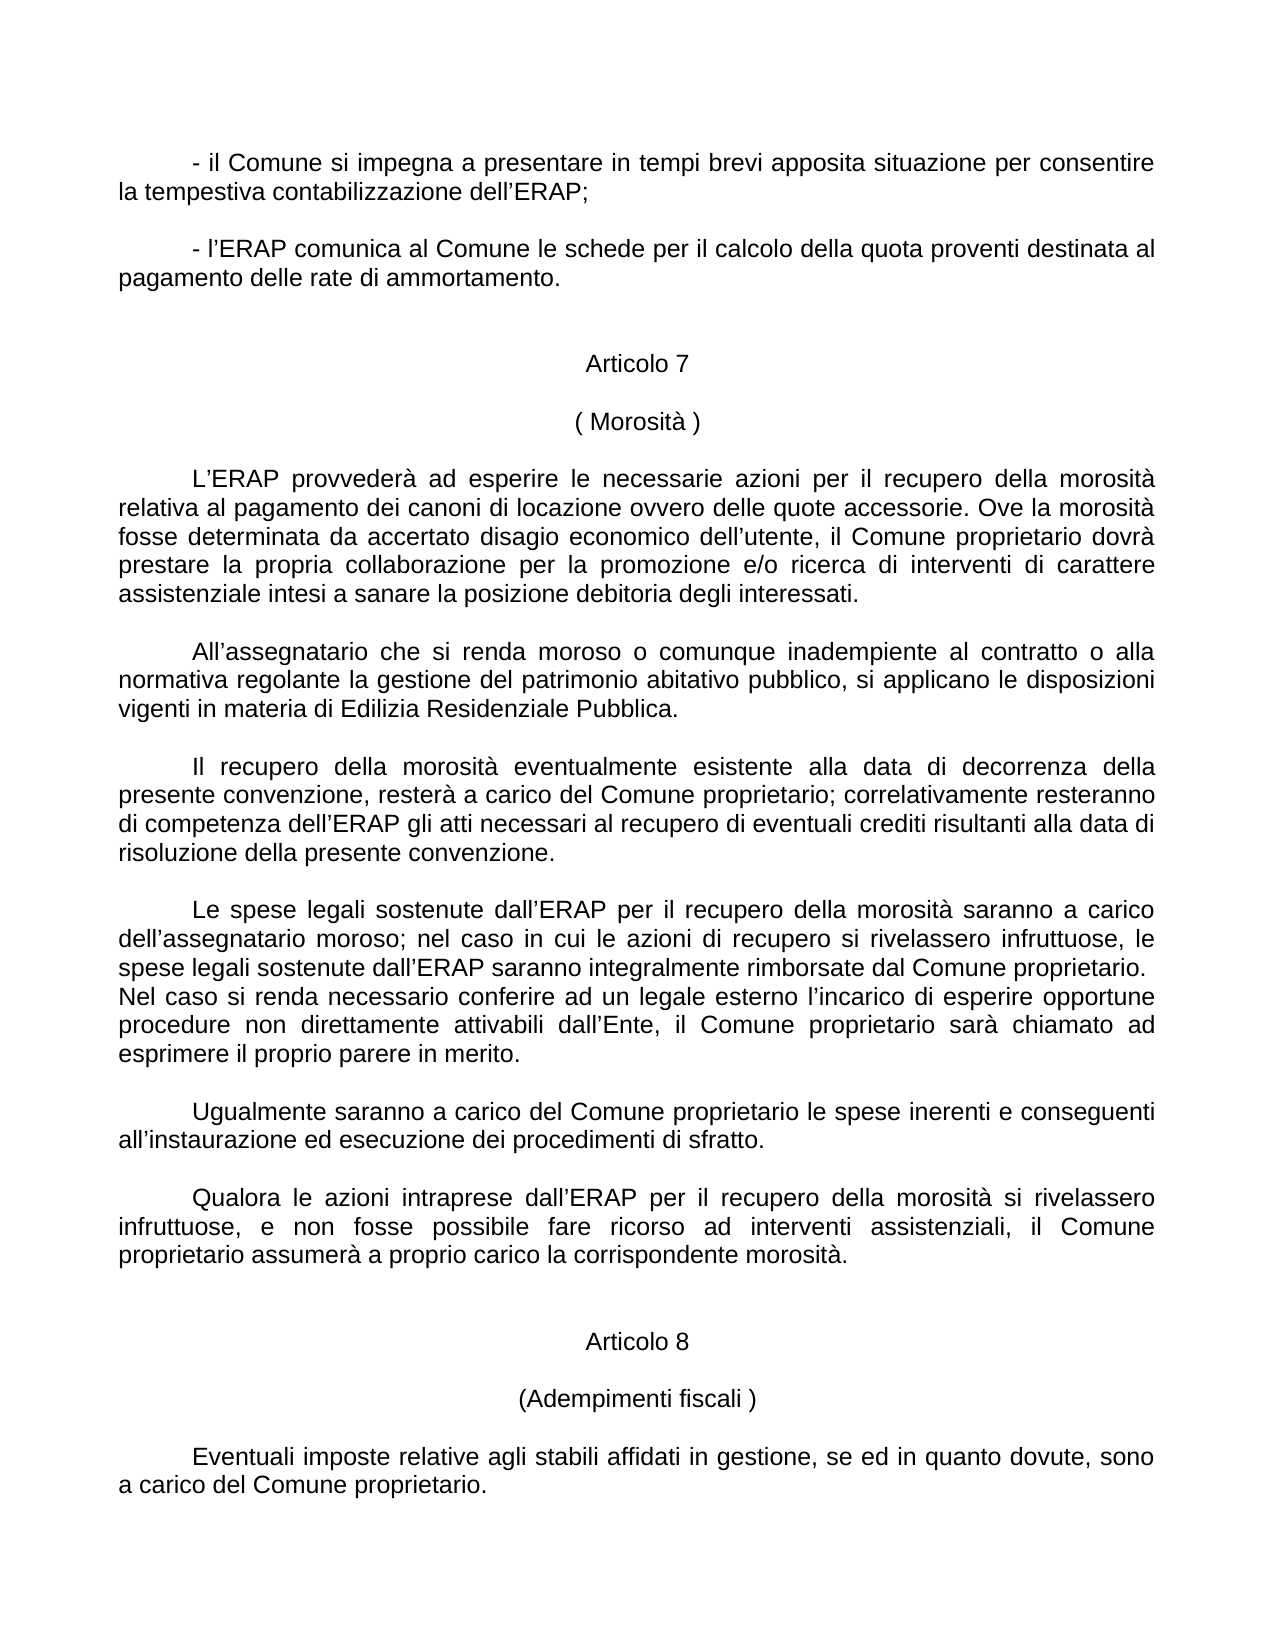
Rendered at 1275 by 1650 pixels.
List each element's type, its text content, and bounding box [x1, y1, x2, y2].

text Nel caso si renda necessario conferire ad un legale esterno l’incarico di esperire opportune procedure non direttamente attivabili dall’Ente, il Comune proprietario sarà chiamato ad esprimere il proprio parere in merito. [118, 981, 1157, 1068]
text Il recupero della morosità eventualmente esistente alla data di decorrenza della presente convenzione, resterà a carico del Comune proprietario; correlativamente resteranno di competenza dell’ERAP gli atti necessari al recupero di eventuali crediti risultanti alla data di risoluzione della presente convenzione. [118, 751, 1157, 866]
text Le spese legali sostenute dall’ERAP per il recupero della morosità saranno a carico dell’assegnatario moroso; nel caso in cui le azioni di recupero si rivelassero infruttuose, le spese legali sostenute dall’ERAP saranno integralmente rimborsate dal Comune proprietario. [118, 895, 1157, 981]
text All’assegnatario che si renda moroso o comunque inadempiente al contratto o alla normativa regolante la gestione del patrimonio abitativo pubblico, si applicano le disposizioni vigenti in materia di Edilizia Residenziale Pubblica. [118, 636, 1157, 723]
text Articolo 8 [118, 1326, 1157, 1355]
text Qualora le azioni intraprese dall’ERAP per il recupero della morosità si rivelassero infruttuose, e non fosse possibile fare ricorso ad interventi assistenziali, il Comune proprietario assumerà a proprio carico la corrispondente morosità. [118, 1183, 1157, 1269]
text - il Comune si impegna a presentare in tempi brevi apposita situazione per consentire la tempestiva contabilizzazione dell’ERAP; [118, 148, 1157, 205]
text Ugualmente saranno a carico del Comune proprietario le spese inerenti e conseguenti all’instaurazione ed esecuzione dei procedimenti di sfratto. [118, 1096, 1157, 1154]
text ( Morosità ) [118, 406, 1157, 435]
text L’ERAP provvederà ad esperire le necessarie azioni per il recupero della morosità relativa al pagamento dei canoni di locazione ovvero delle quote accessorie. Ove la morosità fosse determinata da accertato disagio economico dell’utente, il Comune proprietario dovrà prestare la propria collaborazione per la promozione e/o ricerca di interventi di carattere assistenziale intesi a sanare la posizione debitoria degli interessati. [118, 464, 1157, 608]
text (Adempimenti fiscali ) [118, 1384, 1157, 1413]
text Eventuali imposte relative agli stabili affidati in gestione, se ed in quanto dovute, sono a carico del Comune proprietario. [118, 1441, 1157, 1499]
text - l’ERAP comunica al Comune le schede per il calcolo della quota proventi destinata al pagamento delle rate di ammortamento. [118, 234, 1157, 291]
text Articolo 7 [118, 349, 1157, 378]
